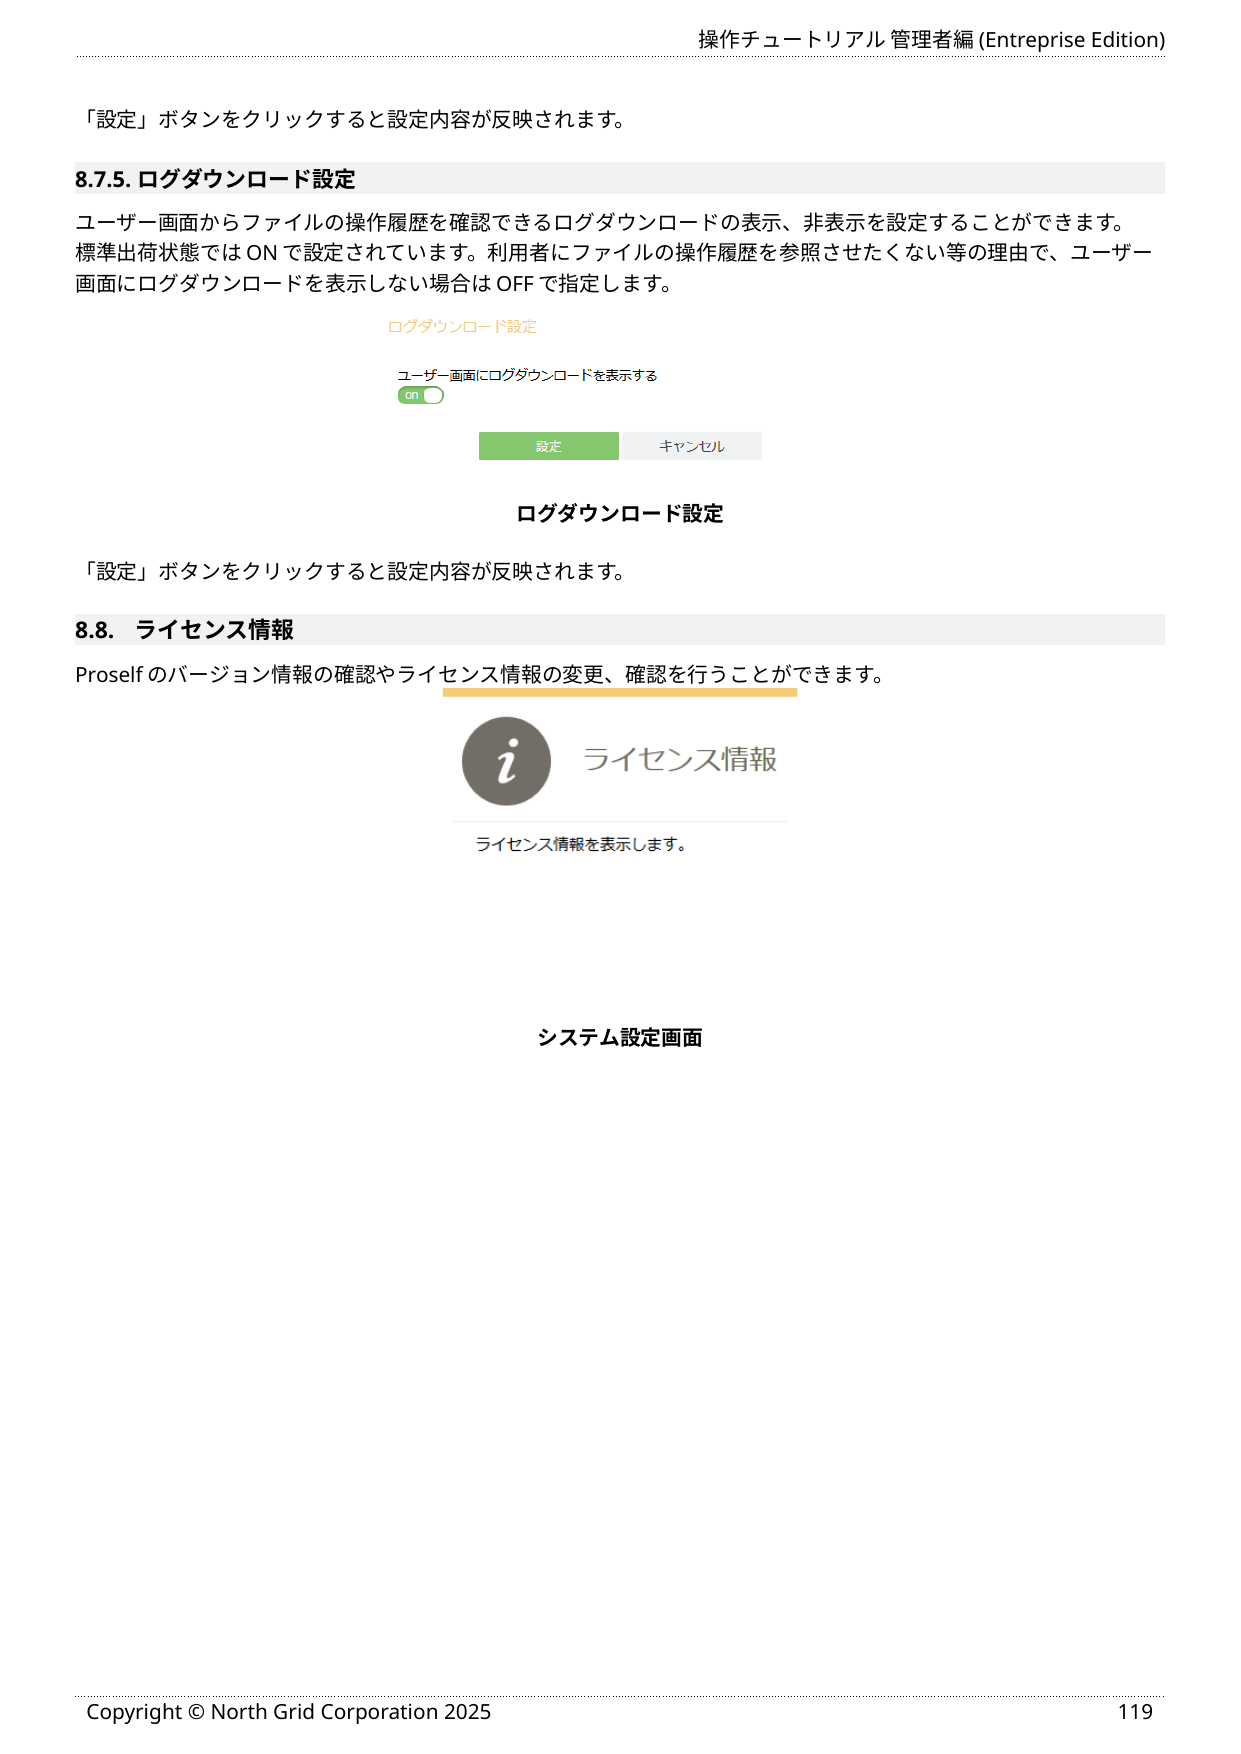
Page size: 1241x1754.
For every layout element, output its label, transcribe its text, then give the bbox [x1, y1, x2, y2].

text 「設定」ボタンをクリックすると設定内容が反映されます。 [75, 103, 1165, 134]
picture [295, 297, 945, 497]
text ユーザー画面からファイルの操作履歴を確認できるログダウンロードの表示、非表示を設定することができます。 [75, 206, 1165, 237]
subtitle ライセンス情報 [75, 614, 1165, 645]
text システム設定画面 [75, 1021, 1165, 1052]
picture [442, 688, 798, 1022]
text ログダウンロード設定 [75, 497, 1165, 527]
subtitle ログダウンロード設定 [75, 162, 1165, 194]
text 標準出荷状態ではONで設定されています。利用者にファイルの操作履歴を参照させたくない等の理由で、ユーザー画面にログダウンロードを表示しない場合はOFFで指定します。 [75, 237, 1165, 297]
text Proselfのバージョン情報の確認やライセンス情報の変更、確認を行うことができます。 [75, 658, 1165, 688]
text 「設定」ボタンをクリックすると設定内容が反映されます。 [75, 555, 1165, 586]
